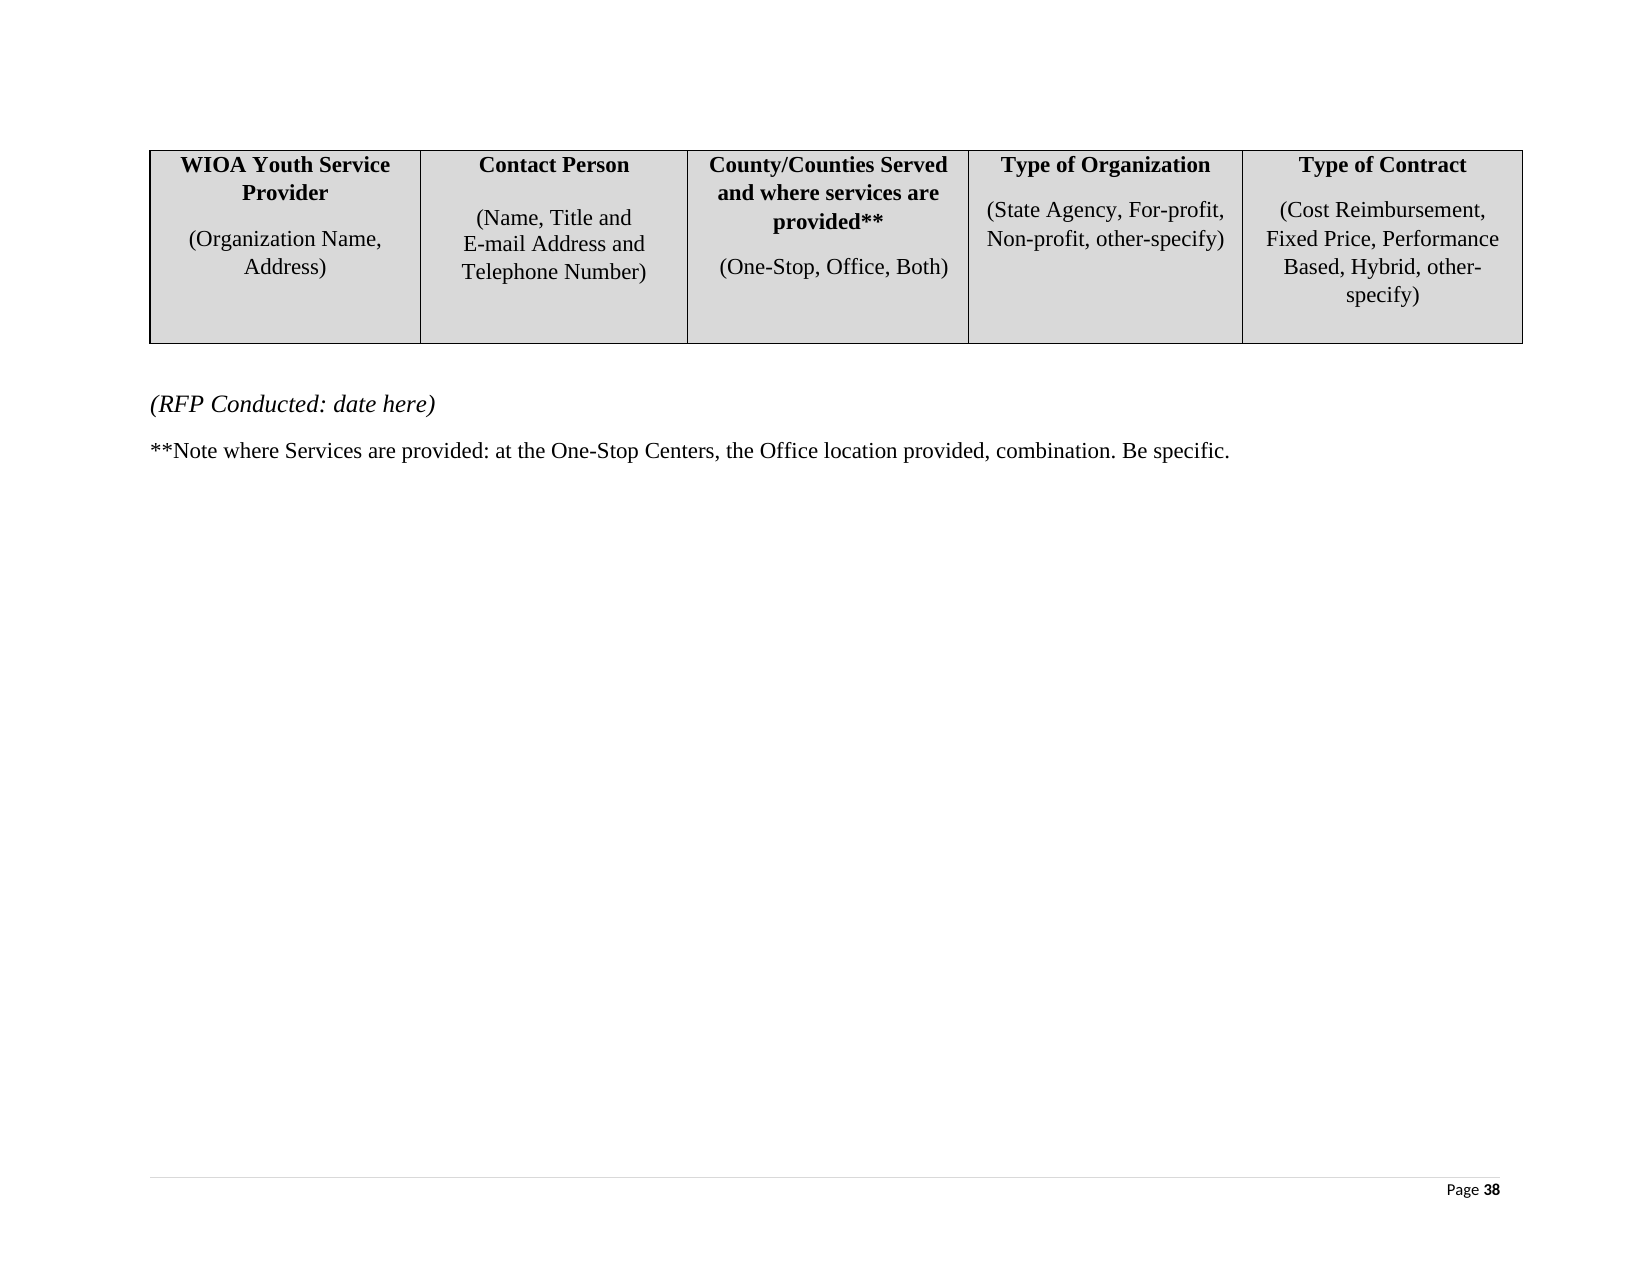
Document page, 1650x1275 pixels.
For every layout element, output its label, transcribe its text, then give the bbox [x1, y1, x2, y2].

text **Note where Services are provided: at the One-Stop Centers, the Office location provided, combination. Be specific. [150, 437, 1500, 463]
table_header WIOA Youth Service Provider (Organization Name, Address) [151, 151, 420, 343]
table_header Type of Organization (State Agency, For-profit, Non-profit, other-specify) [969, 151, 1242, 343]
table_header Contact Person (Name, Title and E-mail Address and Telephone Number) [421, 151, 687, 343]
text (RFP Conducted: date here) [150, 389, 1500, 418]
table_header Type of Contract (Cost Reimbursement, Fixed Price, Performance Based, Hybrid, other-specify) [1243, 151, 1522, 343]
table_header County/Counties Served and where services are provided** (One-Stop, Office, Both) [688, 151, 968, 343]
